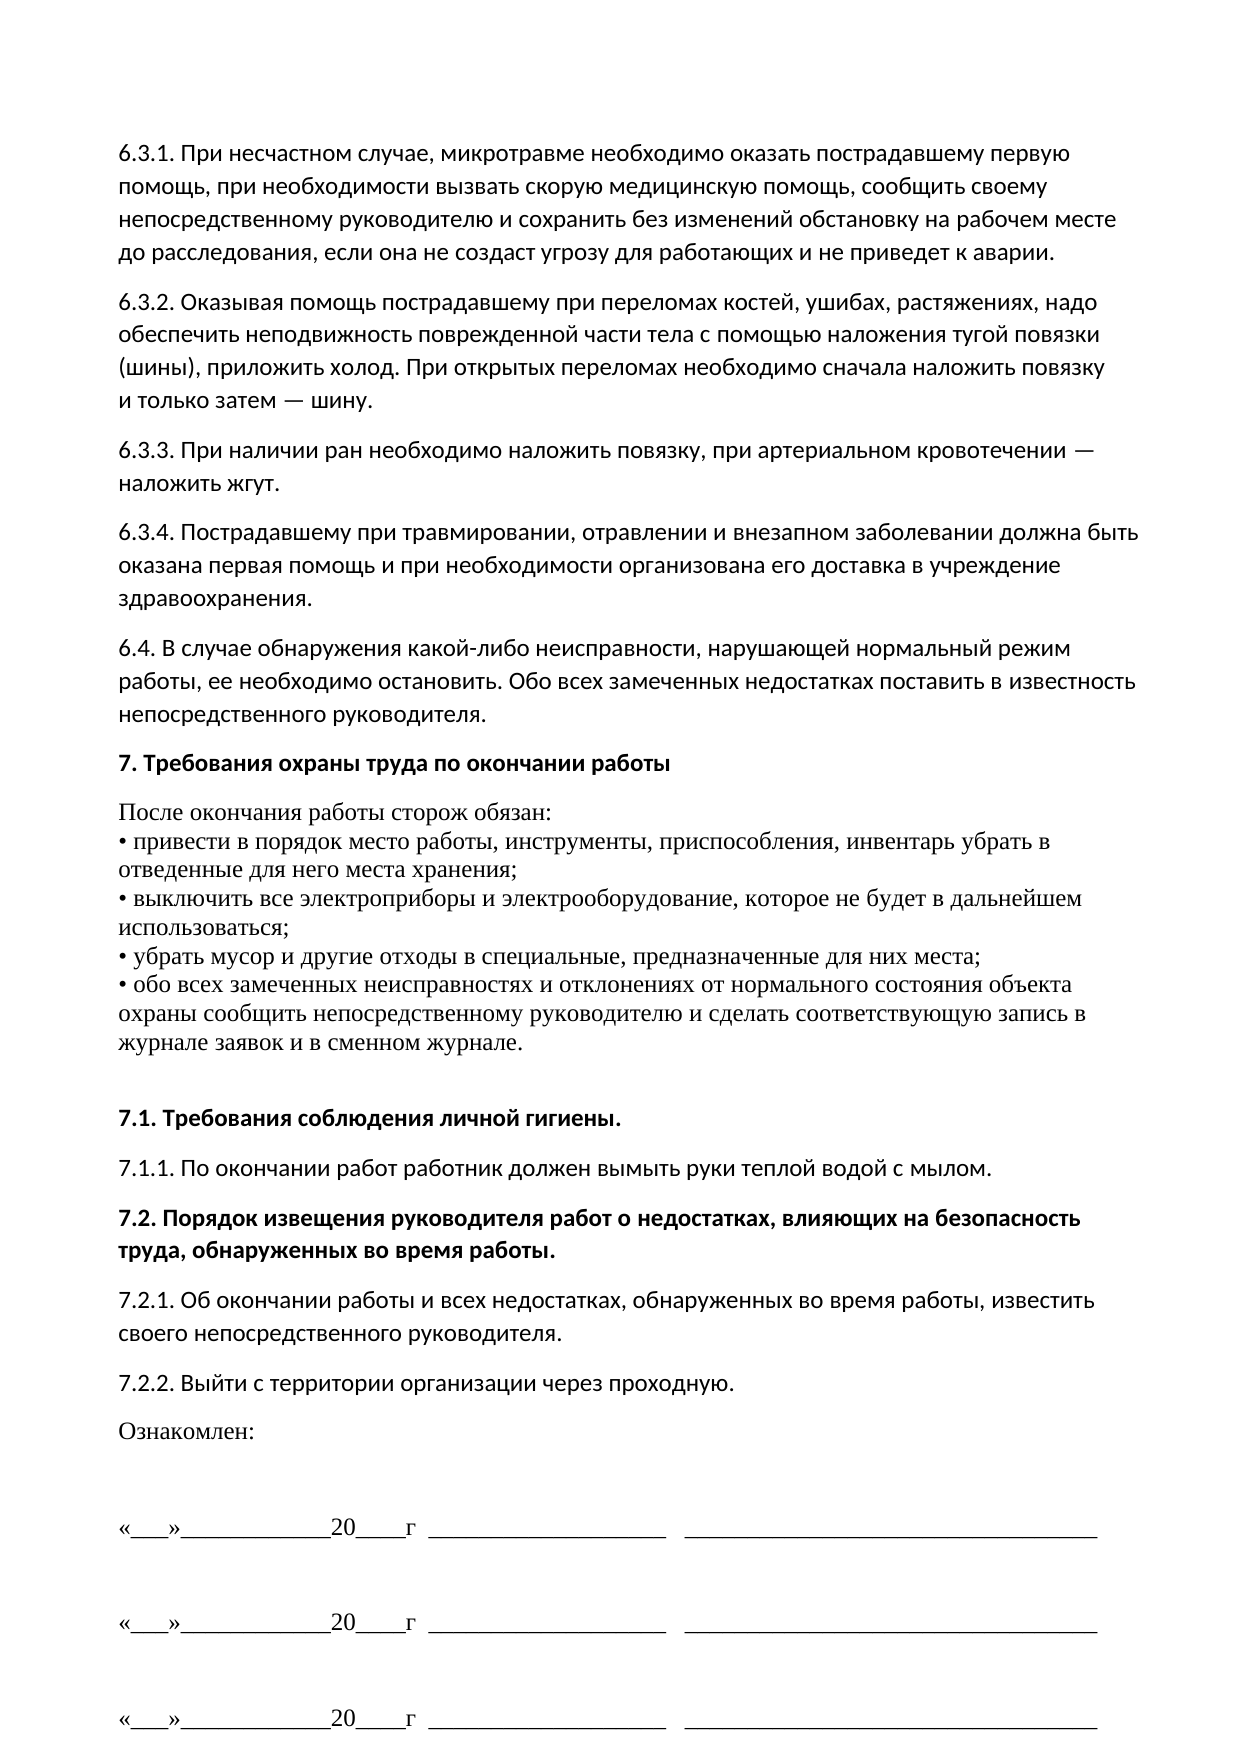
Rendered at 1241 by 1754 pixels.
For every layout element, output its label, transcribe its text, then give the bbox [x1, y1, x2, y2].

text После окончания работы сторож обязан: • привести в порядок место работы, инструменты, приспособления, инвентарь убрать в отведенные для него места хранения; • выключить все электроприборы и электрооборудование, которое не будет в дальнейшем использоваться; • убрать мусор и другие отходы в специальные, предназначенные для них места; • обо всех замеченных неисправностях и отклонениях от нормального состояния объекта охраны сообщить непосредственному руководителю и сделать соответствующую запись в журнале заявок и в сменном журнале. [118, 797, 1152, 1056]
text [118, 1512, 1152, 1541]
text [118, 1703, 1152, 1731]
text 7.1. Требования соблюдения личной гигиены. [118, 1103, 1152, 1133]
text 7.2.1. Об окончании работы и всех недостатках, обнаруженных во время работы, известить своего непосредственного руководителя. [118, 1284, 1152, 1348]
text 6.3.1. При несчастном случае, микротравме необходимо оказать пострадавшему первую помощь, при необходимости вызвать скорую медицинскую помощь, сообщить своему непосредственному руководителю и сохранить без изменений обстановку на рабочем месте до расследования, если она не создаст угрозу для работающих и не приведет к аварии. [118, 137, 1152, 267]
text Ознакомлен: [118, 1416, 1152, 1445]
text 7.1.1. По окончании работ работник должен вымыть руки теплой водой с мылом. [118, 1152, 1152, 1183]
text 7.2.2. Выйти с территории организации через проходную. [118, 1367, 1152, 1397]
text 6.3.3. При наличии ран необходимо наложить повязку, при артериальном кровотечении — наложить жгут. [118, 434, 1152, 497]
text 6.3.4. Пострадавшему при травмировании, отравлении и внезапном заболевании должна быть оказана первая помощь и при необходимости организована его доставка в учреждение здравоохранения. [118, 517, 1152, 613]
text 7. Требования охраны труда по окончании работы [118, 747, 1152, 778]
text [118, 1607, 1152, 1636]
text 6.4. В случае обнаружения какой-либо неисправности, нарушающей нормальный режим работы, ее необходимо остановить. Обо всех замеченных недостатках поставить в известность непосредственного руководителя. [118, 632, 1152, 728]
text 6.3.2. Оказывая помощь пострадавшему при переломах костей, ушибах, растяжениях, надо обеспечить неподвижность поврежденной части тела с помощью наложения тугой повязки (шины), приложить холод. При открытых переломах необходимо сначала наложить повязку и только затем — шину. [118, 286, 1152, 415]
text 7.2. Порядок извещения руководителя работ о недостатках, влияющих на безопасность труда, обнаруженных во время работы. [118, 1202, 1152, 1265]
